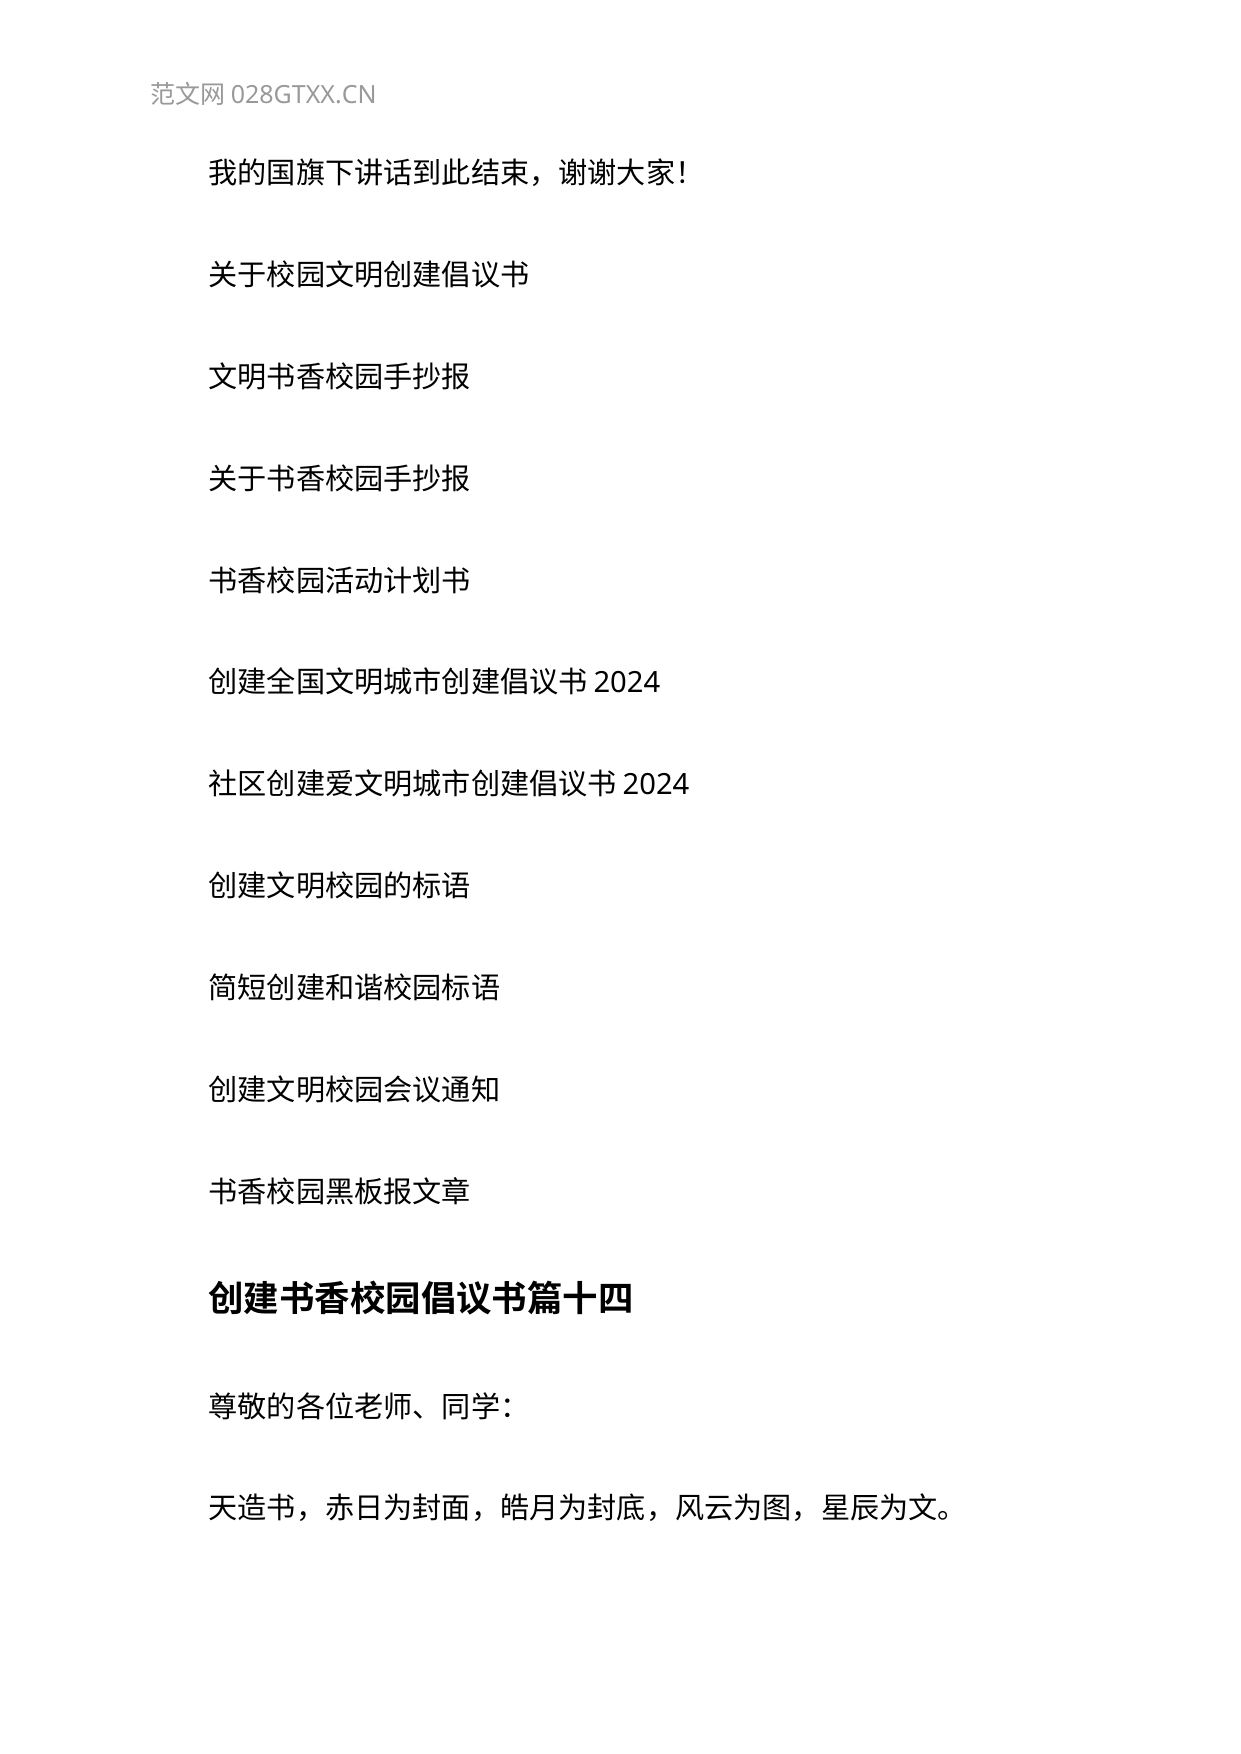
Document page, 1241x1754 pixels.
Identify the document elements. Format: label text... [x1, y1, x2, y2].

text 创建文明校园的标语 [150, 863, 1090, 905]
text 关于书香校园手抄报 [150, 455, 1090, 498]
text 尊敬的各位老师、同学： [150, 1383, 1090, 1426]
text 文明书香校园手抄报 [150, 353, 1090, 396]
text 创建书香校园倡议书篇十四 [150, 1270, 1090, 1321]
text 简短创建和谐校园标语 [150, 964, 1090, 1007]
text 书香校园黑板报文章 [150, 1168, 1090, 1210]
text 创建文明校园会议通知 [150, 1066, 1090, 1109]
text 天造书，赤日为封面，皓月为封底，风云为图，星辰为文。 [150, 1485, 1090, 1527]
text 我的国旗下讲话到此结束，谢谢大家！ [150, 150, 1090, 192]
text 书香校园活动计划书 [150, 557, 1090, 599]
text 关于校园文明创建倡议书 [150, 252, 1090, 294]
text 社区创建爱文明城市创建倡议书2024 [150, 761, 1090, 803]
text 创建全国文明城市创建倡议书2024 [150, 659, 1090, 701]
